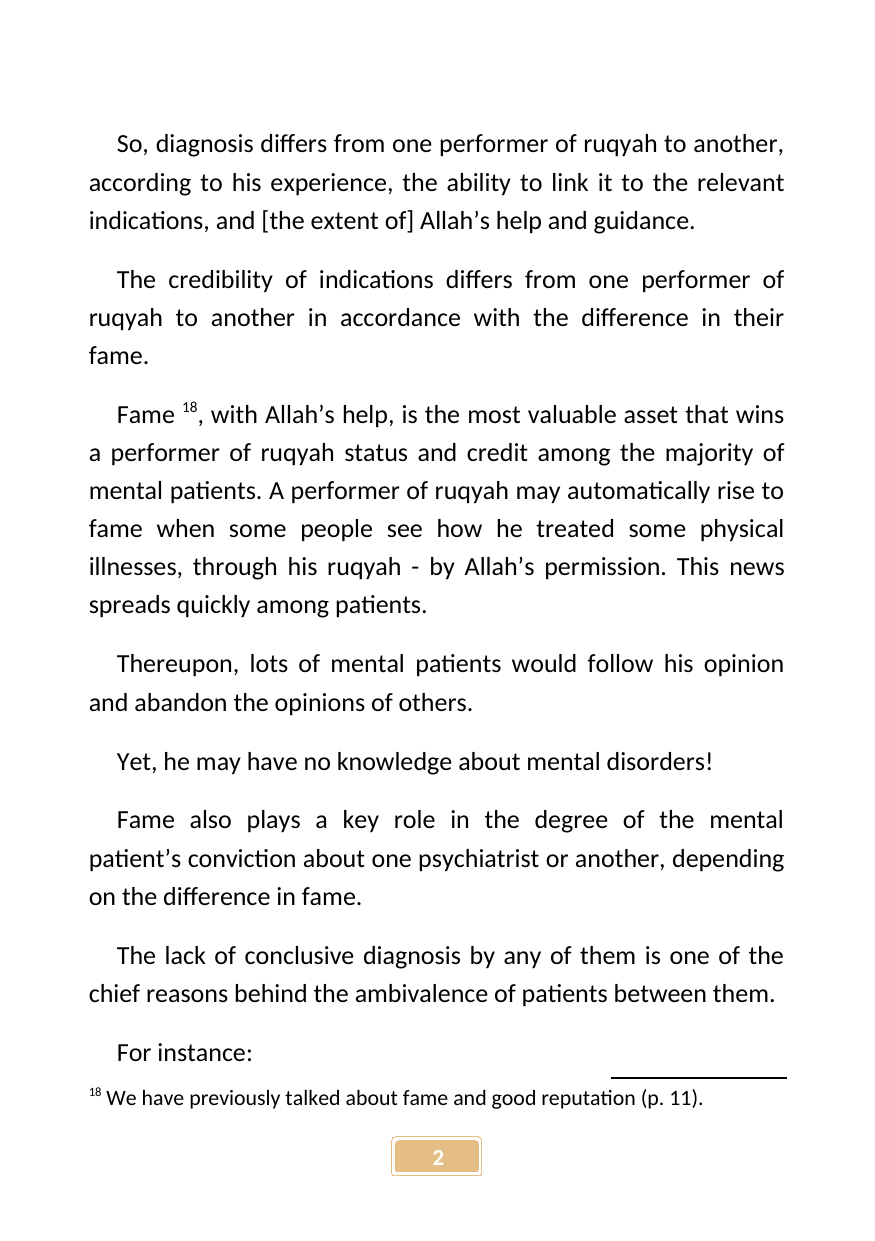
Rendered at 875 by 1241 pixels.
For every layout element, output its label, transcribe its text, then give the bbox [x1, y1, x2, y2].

text So, diagnosis differs from one performer of ruqyah to another, according to his experience, the ability to link it to the relevant indications, and [the extent of] Allah’s help and guidance. [88, 127, 786, 236]
text Fame also plays a key role in the degree of the mental patient’s conviction about one psychiatrist or another, depending on the difference in fame. [88, 803, 786, 912]
text For instance: [88, 1036, 786, 1068]
text Fame , with Allah’s help, is the most valuable asset that wins a performer of ruqyah status and credit among the majority of mental patients. A performer of ruqyah may automatically rise to fame when some people see how he treated some physical illnesses, through his ruqyah - by Allah’s permission. This news spreads quickly among patients. [88, 398, 786, 620]
text Thereupon, lots of mental patients would follow his opinion and abandon the opinions of others. [88, 647, 786, 717]
text The credibility of indications differs from one performer of ruqyah to another in accordance with the difference in their fame. [88, 263, 786, 371]
text Yet, he may have no knowledge about mental disorders! [88, 744, 786, 776]
text The lack of conclusive diagnosis by any of them is one of the chief reasons behind the ambivalence of patients between them. [88, 939, 786, 1009]
